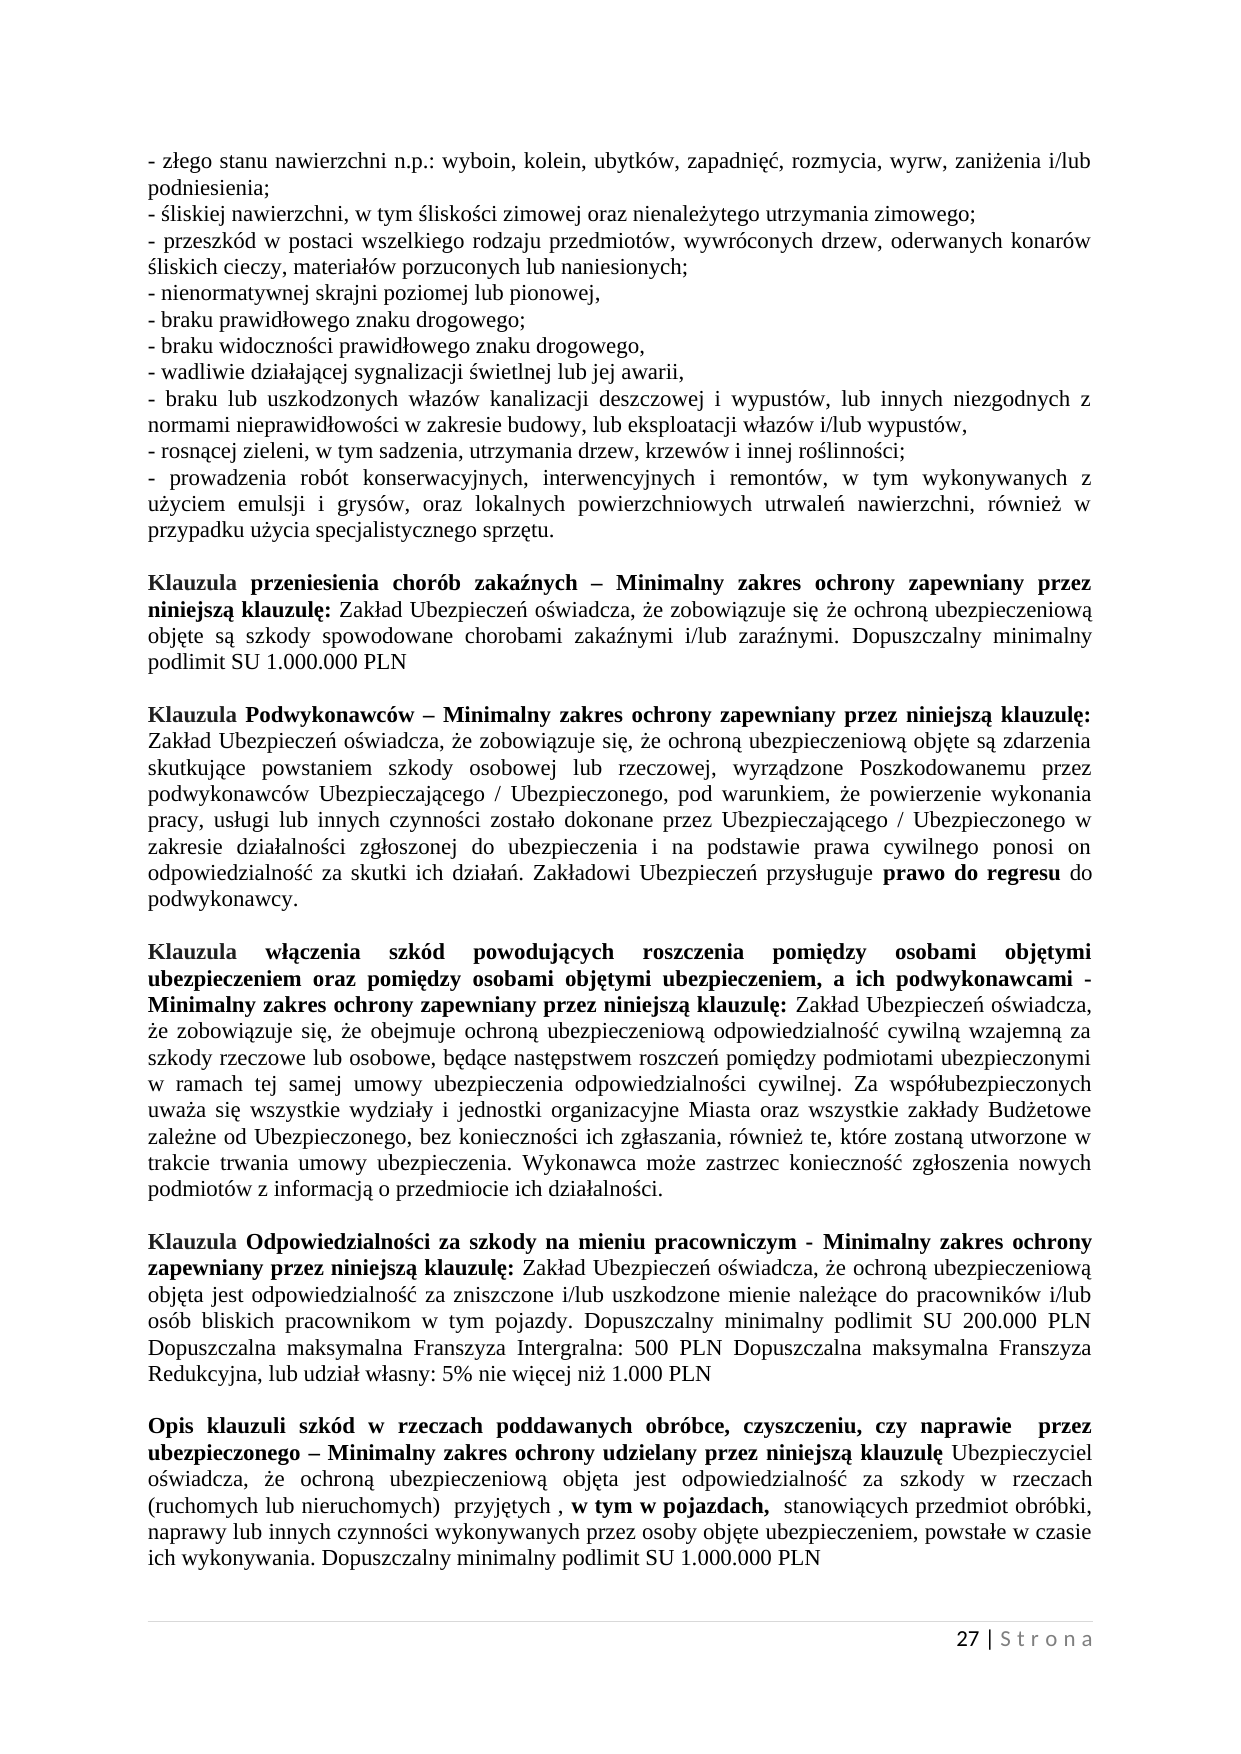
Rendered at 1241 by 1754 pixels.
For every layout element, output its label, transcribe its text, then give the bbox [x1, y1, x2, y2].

text - braku widoczności prawidłowego znaku drogowego, [148, 332, 1093, 358]
text - rosnącej zieleni, w tym sadzenia, utrzymania drzew, krzewów i innej roślinności; [148, 437, 1093, 464]
text - wadliwie działającej sygnalizacji świetlnej lub jej awarii, [148, 358, 1093, 385]
text - nienormatywnej skrajni poziomej lub pionowej, [148, 279, 1093, 306]
text - braku prawidłowego znaku drogowego; [148, 306, 1093, 332]
text - prowadzenia robót konserwacyjnych, interwencyjnych i remontów, w tym wykonywanych z użyciem emulsji i grysów, oraz lokalnych powierzchniowych utrwaleń nawierzchni, również w przypadku użycia specjalistycznego sprzętu. [148, 464, 1093, 543]
text - przeszkód w postaci wszelkiego rodzaju przedmiotów, wywróconych drzew, oderwanych konarów śliskich cieczy, materiałów porzuconych lub naniesionych; [148, 227, 1093, 279]
text Klauzula przeniesienia chorób zakaźnych – Minimalny zakres ochrony zapewniany przez niniejszą klauzulę: Zakład Ubezpieczeń oświadcza, że zobowiązuje się że ochroną ubezpieczeniową objęte są szkody spowodowane chorobami zakaźnymi i/lub zaraźnymi. Dopuszczalny minimalny podlimit SU 1.000.000 PLN [148, 569, 1093, 675]
text Klauzula Podwykonawców – Minimalny zakres ochrony zapewniany przez niniejszą klauzulę: Zakład Ubezpieczeń oświadcza, że zobowiązuje się, że ochroną ubezpieczeniową objęte są zdarzenia skutkujące powstaniem szkody osobowej lub rzeczowej, wyrządzone Poszkodowanemu przez podwykonawców Ubezpieczającego / Ubezpieczonego, pod warunkiem, że powierzenie wykonania pracy, usługi lub innych czynności zostało dokonane przez Ubezpieczającego / Ubezpieczonego w zakresie działalności zgłoszonej do ubezpieczenia i na podstawie prawa cywilnego ponosi on odpowiedzialność za skutki ich działań. Zakładowi Ubezpieczeń przysługuje prawo do regresu do podwykonawcy. [148, 701, 1093, 912]
text - braku lub uszkodzonych włazów kanalizacji deszczowej i wypustów, lub innych niezgodnych z normami nieprawidłowości w zakresie budowy, lub eksploatacji włazów i/lub wypustów, [148, 385, 1093, 437]
text - śliskiej nawierzchni, w tym śliskości zimowej oraz nienależytego utrzymania zimowego; [148, 200, 1093, 227]
text Opis klauzuli szkód w rzeczach poddawanych obróbce, czyszczeniu, czy naprawie przez ubezpieczonego – Minimalny zakres ochrony udzielany przez niniejszą klauzulę Ubezpieczyciel oświadcza, że ochroną ubezpieczeniową objęta jest odpowiedzialność za szkody w rzeczach (ruchomych lub nieruchomych) przyjętych , w tym w pojazdach, stanowiących przedmiot obróbki, naprawy lub innych czynności wykonywanych przez osoby objęte ubezpieczeniem, powstałe w czasie ich wykonywania. Dopuszczalny minimalny podlimit SU 1.000.000 PLN [148, 1413, 1093, 1571]
text - złego stanu nawierzchni n.p.: wyboin, kolein, ubytków, zapadnięć, rozmycia, wyrw, zaniżenia i/lub podniesienia; [148, 148, 1093, 200]
text Klauzula włączenia szkód powodujących roszczenia pomiędzy osobami objętymi ubezpieczeniem oraz pomiędzy osobami objętymi ubezpieczeniem, a ich podwykonawcami - Minimalny zakres ochrony zapewniany przez niniejszą klauzulę: Zakład Ubezpieczeń oświadcza, że zobowiązuje się, że obejmuje ochroną ubezpieczeniową odpowiedzialność cywilną wzajemną za szkody rzeczowe lub osobowe, będące następstwem roszczeń pomiędzy podmiotami ubezpieczonymi w ramach tej samej umowy ubezpieczenia odpowiedzialności cywilnej. Za współubezpieczonych uważa się wszystkie wydziały i jednostki organizacyjne Miasta oraz wszystkie zakłady Budżetowe zależne od Ubezpieczonego, bez konieczności ich zgłaszania, również te, które zostaną utworzone w trakcie trwania umowy ubezpieczenia. Wykonawca może zastrzec konieczność zgłoszenia nowych podmiotów z informacją o przedmiocie ich działalności. [148, 938, 1093, 1202]
text Klauzula Odpowiedzialności za szkody na mieniu pracowniczym - Minimalny zakres ochrony zapewniany przez niniejszą klauzulę: Zakład Ubezpieczeń oświadcza, że ochroną ubezpieczeniową objęta jest odpowiedzialność za zniszczone i/lub uszkodzone mienie należące do pracowników i/lub osób bliskich pracownikom w tym pojazdy. Dopuszczalny minimalny podlimit SU 200.000 PLN Dopuszczalna maksymalna Franszyza Intergralna: 500 PLN Dopuszczalna maksymalna Franszyza Redukcyjna, lub udział własny: 5% nie więcej niż 1.000 PLN [148, 1228, 1093, 1386]
